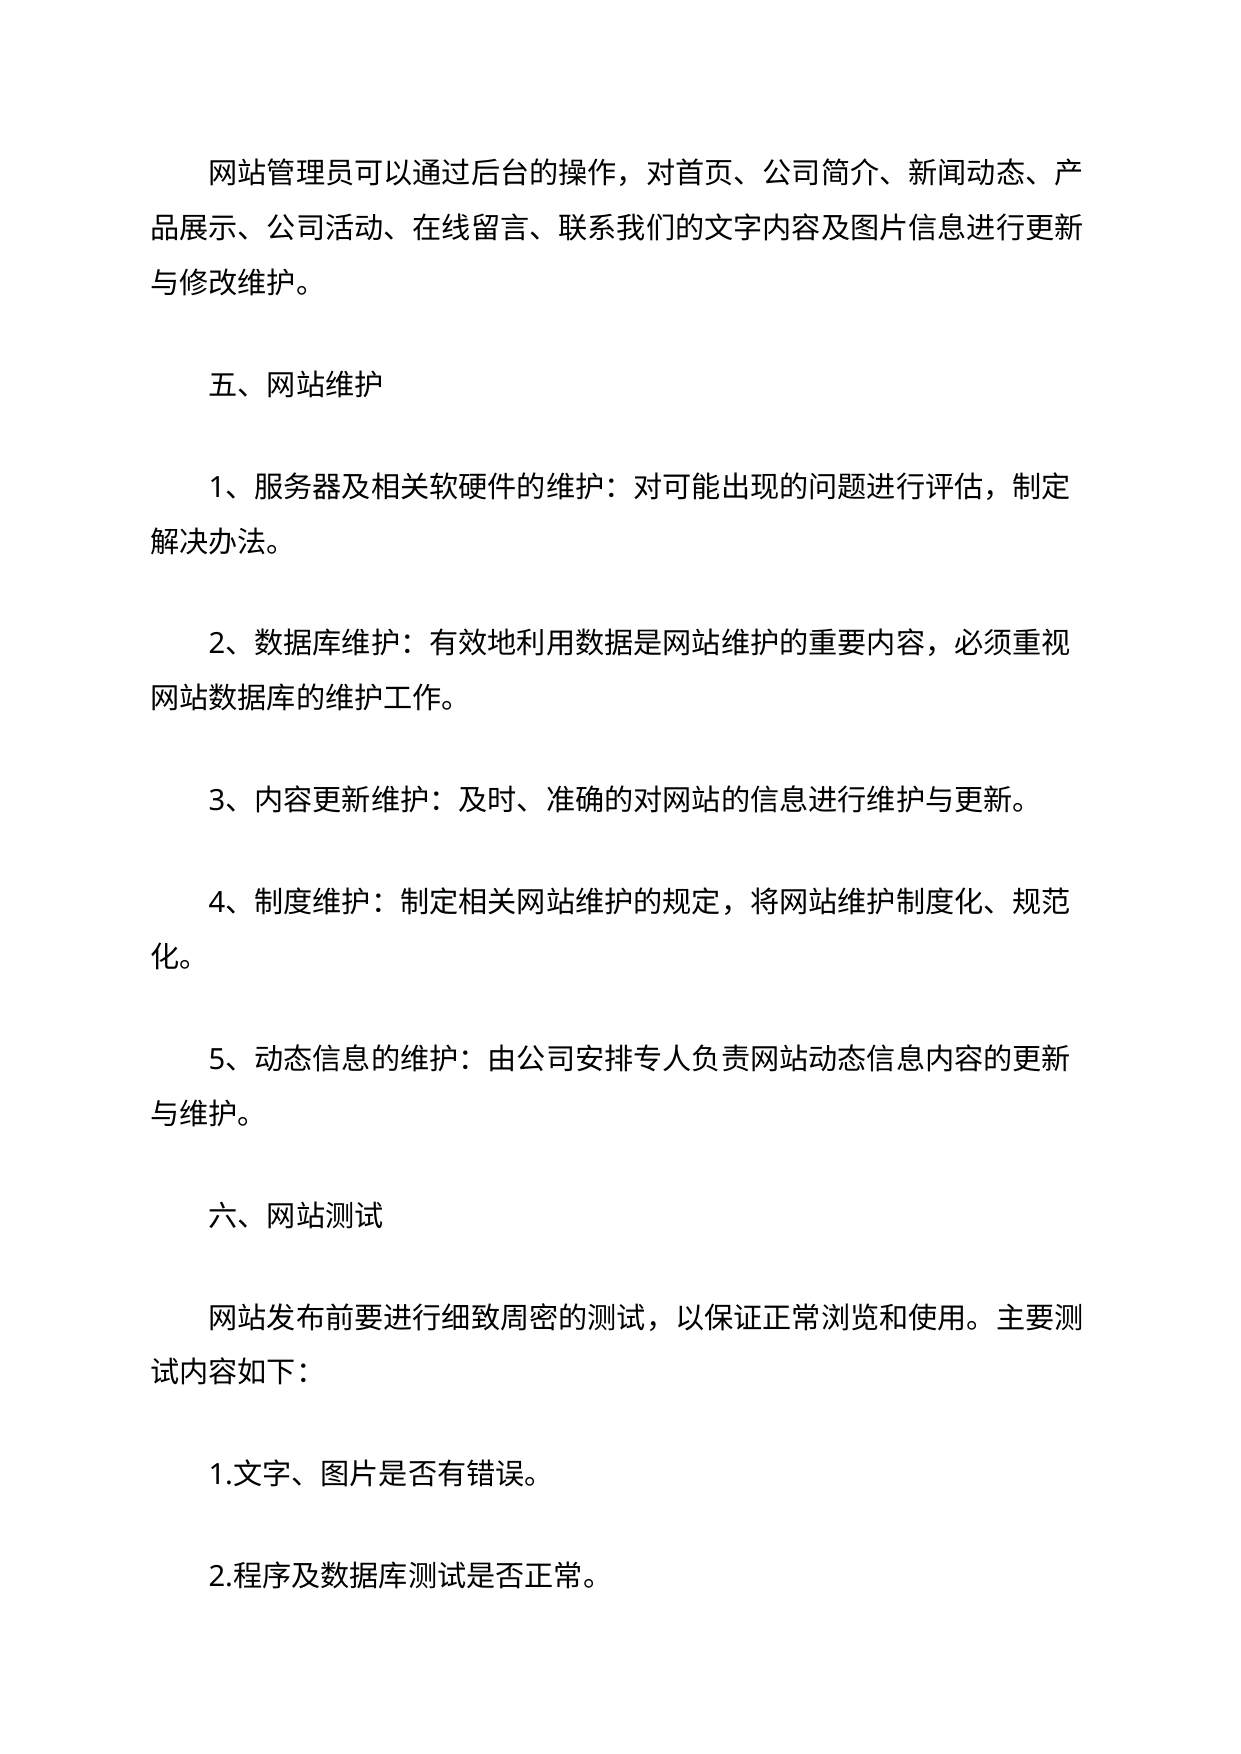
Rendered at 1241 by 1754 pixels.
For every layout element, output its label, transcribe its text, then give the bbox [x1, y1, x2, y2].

text 1、服务器及相关软硬件的维护：对可能出现的问题进行评估，制定解决办法。 [150, 463, 1090, 561]
text 六、网站测试 [150, 1192, 1090, 1235]
text 网站发布前要进行细致周密的测试，以保证正常浏览和使用。主要测试内容如下： [150, 1294, 1090, 1391]
text 4、制度维护：制定相关网站维护的规定，将网站维护制度化、规范化。 [150, 879, 1090, 976]
text 五、网站维护 [150, 362, 1090, 404]
text 2.程序及数据库测试是否正常。 [150, 1553, 1090, 1595]
text 2、数据库维护：有效地利用数据是网站维护的重要内容，必须重视网站数据库的维护工作。 [150, 620, 1090, 717]
text 3、内容更新维护：及时、准确的对网站的信息进行维护与更新。 [150, 777, 1090, 819]
text 网站管理员可以通过后台的操作，对首页、公司简介、新闻动态、产品展示、公司活动、在线留言、联系我们的文字内容及图片信息进行更新与修改维护。 [150, 150, 1090, 302]
text 1.文字、图片是否有错误。 [150, 1451, 1090, 1493]
text 5、动态信息的维护：由公司安排专人负责网站动态信息内容的更新与维护。 [150, 1036, 1090, 1133]
